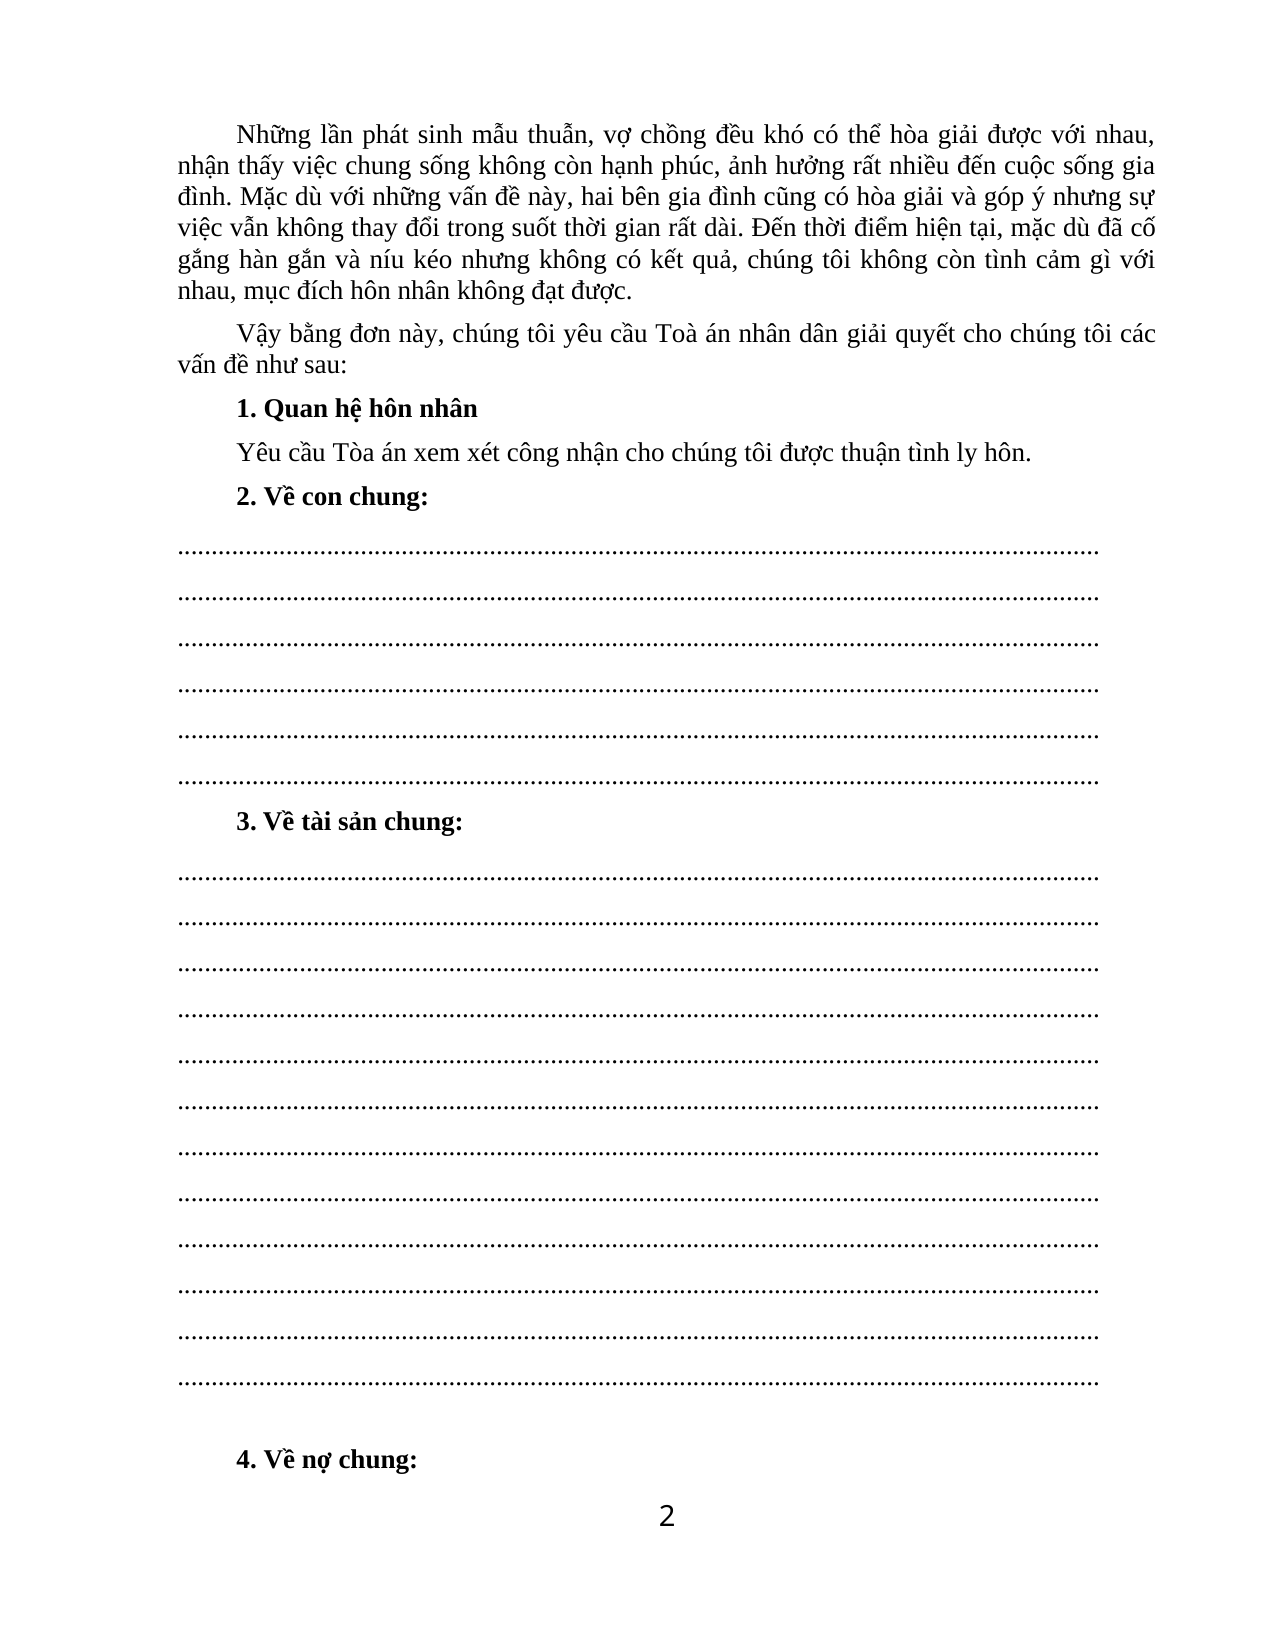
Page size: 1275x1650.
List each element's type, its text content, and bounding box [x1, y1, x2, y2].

text 2. Về con chung: [177, 479, 1157, 511]
text 3. Về tài sản chung: [177, 805, 1157, 836]
text 1. Quan hệ hôn nhân [236, 392, 1157, 423]
text Yêu cầu Tòa án xem xét công nhận cho chúng tôi được thuận tình ly hôn. [177, 436, 1157, 467]
text Những lần phát sinh mẫu thuẫn, vợ chồng đều khó có thể hòa giải được với nhau, nhận thấy việc chung sống không còn hạnh phúc, ảnh hưởng rất nhiều đến cuộc sống gia đình. Mặc dù với những vấn đề này, hai bên gia đình cũng có hòa giải và góp ý nhưng sự việc vẫn không thay đổi trong suốt thời gian rất dài. Đến thời điểm hiện tại, mặc dù đã cố gắng hàn gắn và níu kéo nhưng không có kết quả, chúng tôi không còn tình cảm gì với nhau, mục đích hôn nhân không đạt được. [177, 118, 1157, 305]
text Vậy bằng đơn này, chúng tôi yêu cầu Toà án nhân dân giải quyết cho chúng tôi các vấn đề như sau: [177, 317, 1157, 380]
text 4. Về nợ chung: [177, 1444, 1152, 1475]
